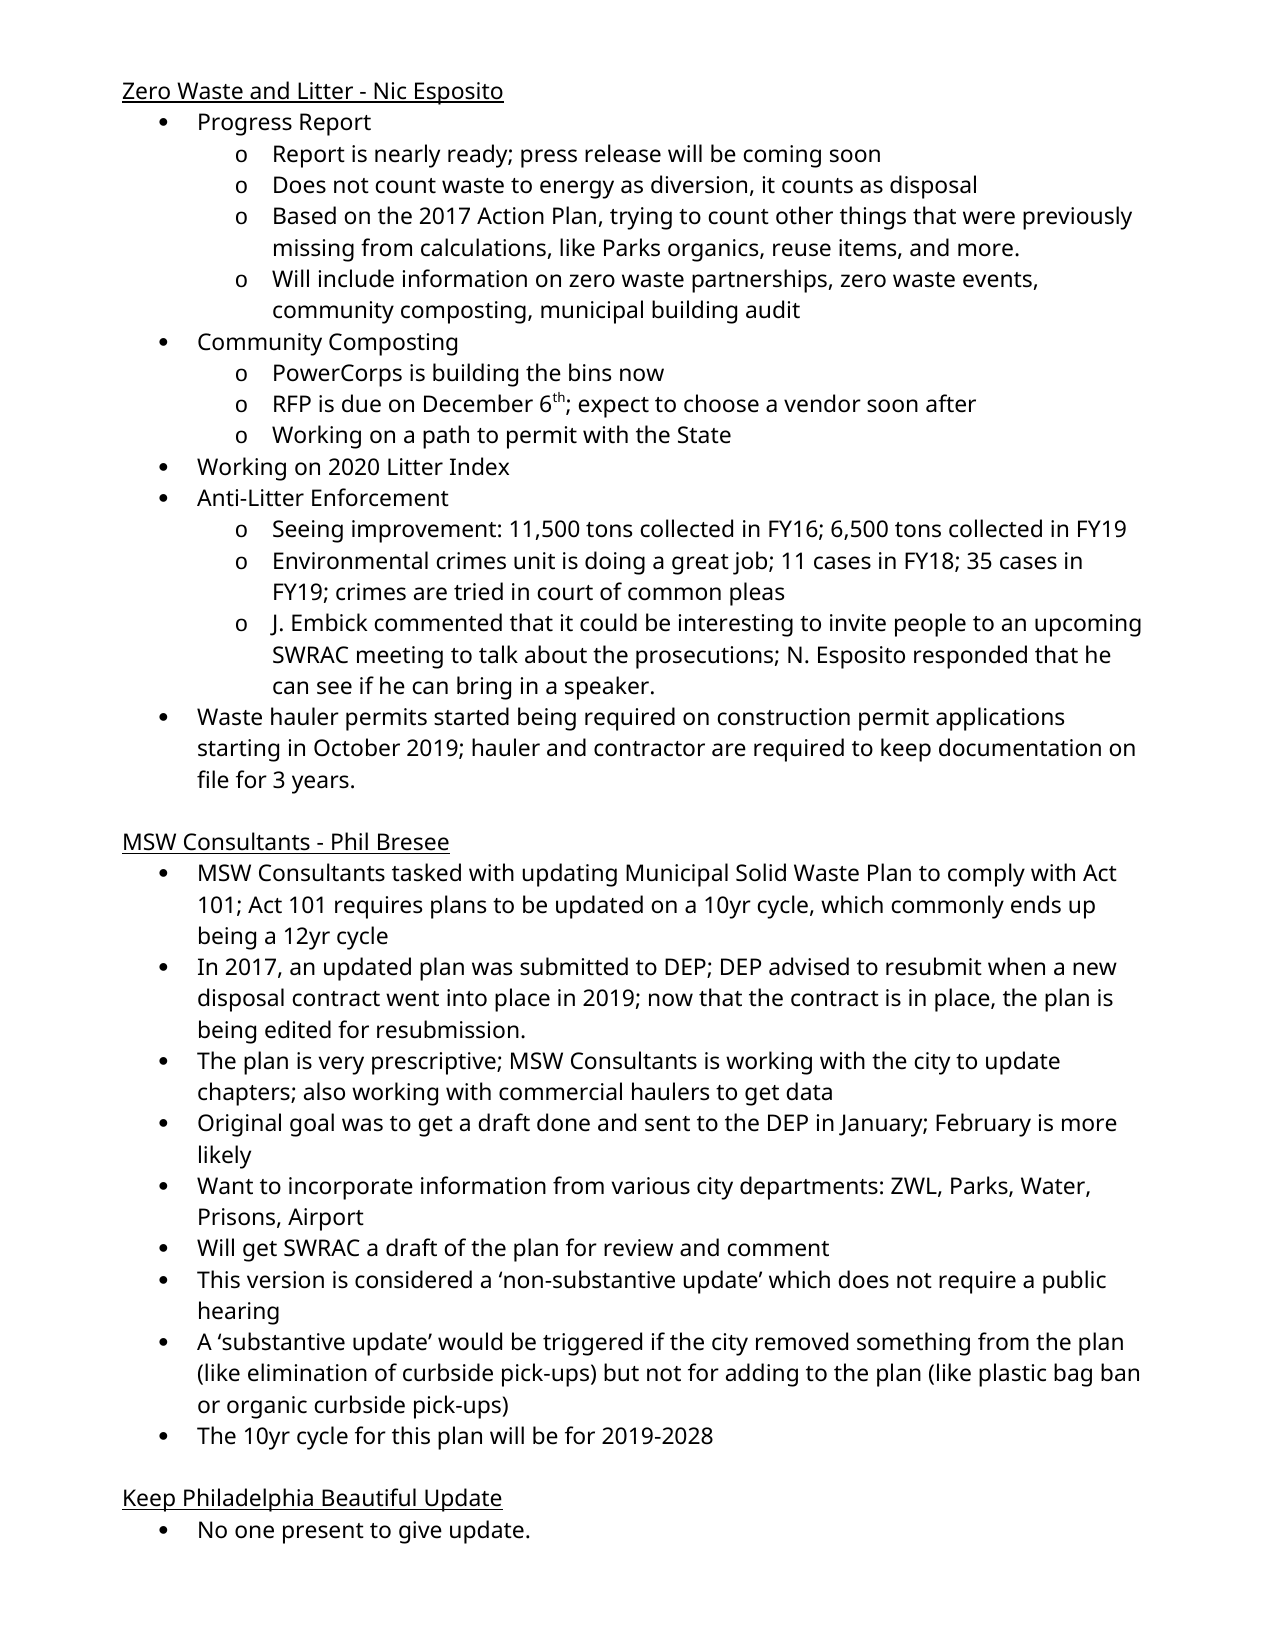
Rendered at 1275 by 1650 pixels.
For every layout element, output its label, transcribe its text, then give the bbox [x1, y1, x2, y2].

list Does not count waste to energy as diversion, it counts as disposal [234, 169, 1144, 200]
list Based on the 2017 Action Plan, trying to count other things that were previously missing from calculations, like Parks organics, reuse items, and more. [234, 200, 1144, 263]
text MSW Consultants - Phil Bresee [122, 826, 1144, 857]
list RFP is due on December 6th; expect to choose a vendor soon after [234, 388, 1144, 419]
list Environmental crimes unit is doing a great job; 11 cases in FY18; 35 cases in FY19; crimes are tried in court of common pleas [234, 544, 1144, 607]
list Progress Report [159, 106, 1144, 137]
list Community Composting [159, 325, 1144, 357]
list Anti-Litter Enforcement [159, 482, 1144, 513]
list MSW Consultants tasked with updating Municipal Solid Waste Plan to comply with Act 101; Act 101 requires plans to be updated on a 10yr cycle, which commonly ends up being a 12yr cycle [159, 857, 1144, 951]
list The plan is very prescriptive; MSW Consultants is working with the city to update chapters; also working with commercial haulers to get data [159, 1045, 1144, 1107]
list A ‘substantive update’ would be triggered if the city removed something from the plan (like elimination of curbside pick-ups) but not for adding to the plan (like plastic bag ban or organic curbside pick-ups) [159, 1326, 1144, 1420]
list Working on a path to permit with the State [234, 419, 1144, 451]
list Will get SWRAC a draft of the plan for review and comment [159, 1232, 1144, 1263]
list Original goal was to get a draft done and sent to the DEP in January; February is more likely [159, 1107, 1144, 1170]
list Will include information on zero waste partnerships, zero waste events, community composting, municipal building audit [234, 263, 1144, 325]
text Keep Philadelphia Beautiful Update [122, 1482, 1144, 1513]
list Seeing improvement: 11,500 tons collected in FY16; 6,500 tons collected in FY19 [234, 513, 1144, 544]
list The 10yr cycle for this plan will be for 2019-2028 [159, 1420, 1144, 1451]
text Zero Waste and Litter - Nic Esposito [122, 75, 1144, 106]
list Waste hauler permits started being required on construction permit applications starting in October 2019; hauler and contractor are required to keep documentation on file for 3 years. [159, 701, 1144, 795]
list In 2017, an updated plan was submitted to DEP; DEP advised to resubmit when a new disposal contract went into place in 2019; now that the contract is in place, the plan is being edited for resubmission. [159, 951, 1144, 1045]
list J. Embick commented that it could be interesting to invite people to an upcoming SWRAC meeting to talk about the prosecutions; N. Esposito responded that he can see if he can bring in a speaker. [234, 607, 1144, 701]
list This version is considered a ‘non-substantive update’ which does not require a public hearing [159, 1263, 1144, 1326]
list Working on 2020 Litter Index [159, 451, 1144, 482]
list PowerCorps is building the bins now [234, 357, 1144, 388]
list Report is nearly ready; press release will be coming soon [234, 137, 1144, 169]
list Want to incorporate information from various city departments: ZWL, Parks, Water, Prisons, Airport [159, 1170, 1144, 1232]
list No one present to give update. [159, 1513, 1144, 1545]
